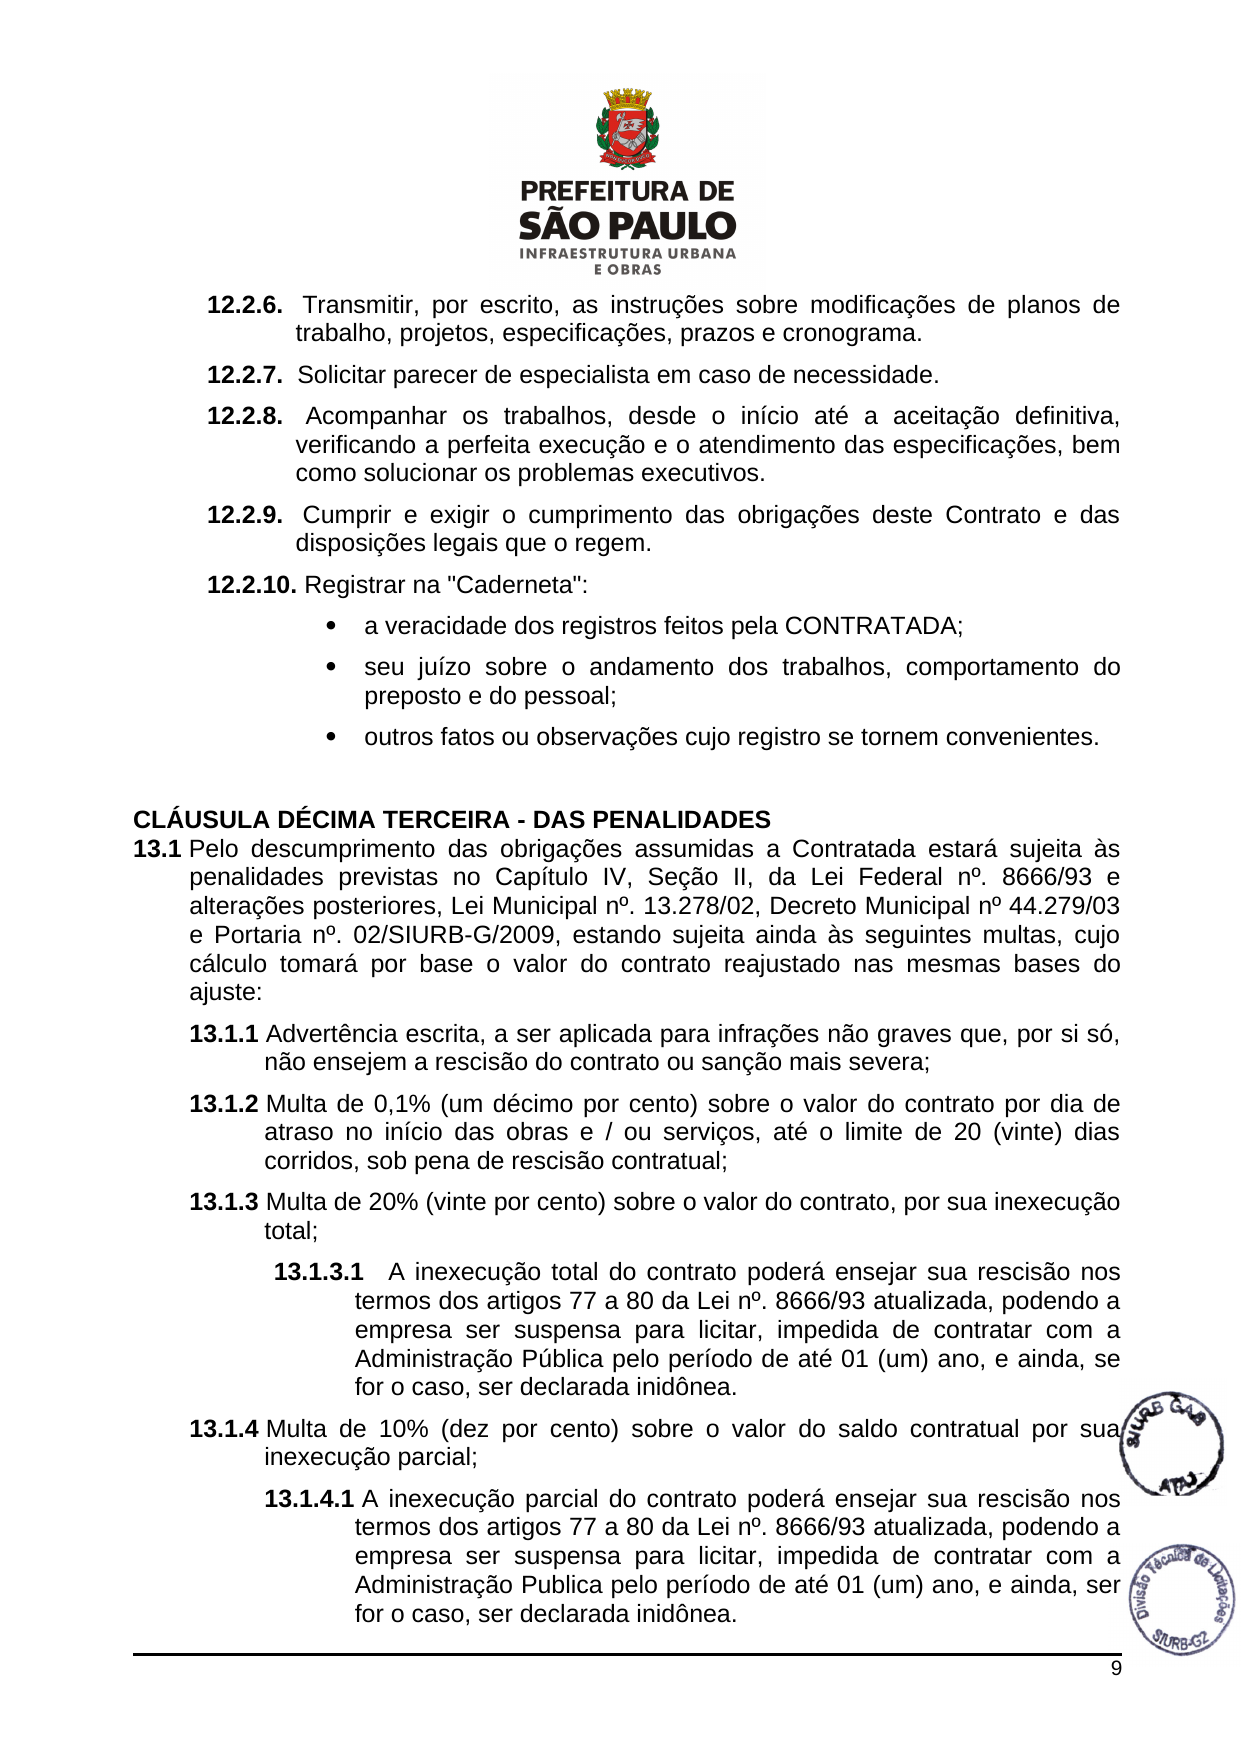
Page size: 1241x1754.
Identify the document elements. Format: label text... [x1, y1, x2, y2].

picture [489, 73, 766, 289]
text 13.1.4 Multa de 10% (dez por cento) sobre o valor do saldo contratual por sua inexecução parcial; [189, 1414, 1122, 1471]
text 13.1.1 Advertência escrita, a ser aplicada para infrações não graves que, por si só, não ensejem a rescisão do contrato ou sanção mais severa; [189, 1019, 1122, 1076]
list seu juízo sobre o andamento dos trabalhos, comportamento do preposto e do pessoal; [327, 652, 1122, 710]
text 13.1.4.1 A inexecução parcial do contrato poderá ensejar sua rescisão nos termos dos artigos 77 a 80 da Lei nº. 8666/93 atualizada, podendo a empresa ser suspensa para licitar, impedida de contratar com a Administração Publica pelo período de até 01 (um) ano, e ainda, ser for o caso, ser declarada inidônea. [264, 1484, 1122, 1627]
text 13.1 Pelo descumprimento das obrigações assumidas a Contratada estará sujeita às penalidades previstas no Capítulo IV, Seção II, da Lei Federal nº. 8666/93 e alterações posteriores, Lei Municipal nº. 13.278/02, Decreto Municipal nº 44.279/03 e Portaria nº. 02/SIURB-G/2009, estando sujeita ainda às seguintes multas, cujo cálculo tomará por base o valor do contrato reajustado nas mesmas bases do ajuste: [133, 834, 1122, 1006]
text CLÁUSULA DÉCIMA TERCEIRA - DAS PENALIDADES [133, 805, 1122, 834]
text 12.2.7. Solicitar parecer de especialista em caso de necessidade. [207, 359, 1122, 388]
text 12.2.9. Cumprir e exigir o cumprimento das obrigações deste Contrato e das disposições legais que o regem. [207, 499, 1122, 557]
text 12.2.8. Acompanhar os trabalhos, desde o início até a aceitação definitiva, verificando a perfeita execução e o atendimento das especificações, bem como solucionar os problemas executivos. [207, 401, 1122, 487]
text 12.2.6. Transmitir, por escrito, as instruções sobre modificações de planos de trabalho, projetos, especificações, prazos e cronograma. [207, 289, 1122, 347]
text 12.2.10. Registrar na "Caderneta": [207, 569, 1122, 598]
text 13.1.3 Multa de 20% (vinte por cento) sobre o valor do contrato, por sua inexecução total; [189, 1187, 1122, 1245]
text 13.1.3.1 A inexecução total do contrato poderá ensejar sua rescisão nos termos dos artigos 77 a 80 da Lei nº. 8666/93 atualizada, podendo a empresa ser suspensa para licitar, impedida de contratar com a Administração Pública pelo período de até 01 (um) ano, e ainda, se for o caso, ser declarada inidônea. [273, 1257, 1122, 1401]
text 13.1.2 Multa de 0,1% (um décimo por cento) sobre o valor do contrato por dia de atraso no início das obras e / ou serviços, até o limite de 20 (vinte) dias corridos, sob pena de rescisão contratual; [189, 1089, 1122, 1175]
picture [1119, 1378, 1227, 1506]
list a veracidade dos registros feitos pela CONTRATADA; [327, 611, 1122, 640]
list outros fatos ou observações cujo registro se tornem convenientes. [327, 722, 1122, 751]
